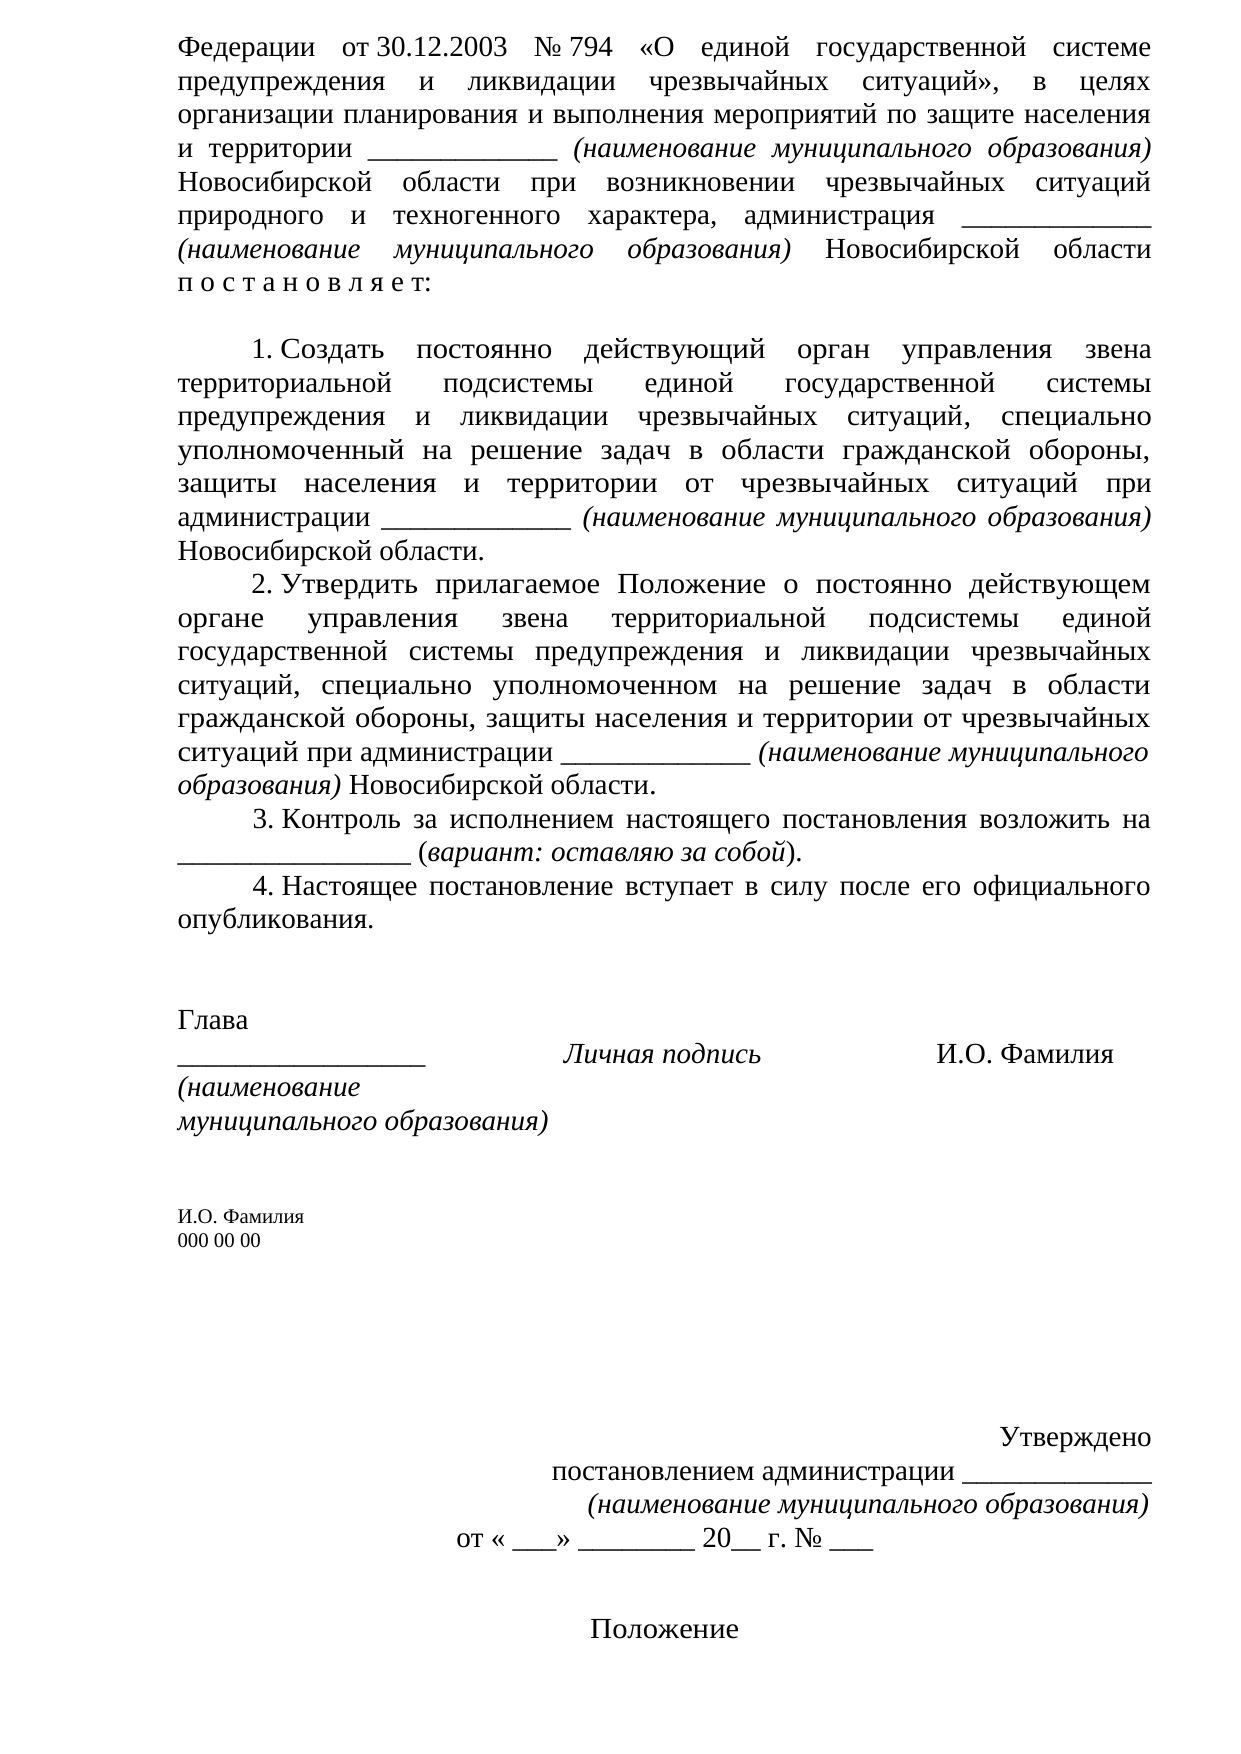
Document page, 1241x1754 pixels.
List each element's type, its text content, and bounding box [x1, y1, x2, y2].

text (наименование [177, 1069, 1152, 1103]
text от « ___» ________ 20__ г. № ___ [177, 1520, 1152, 1553]
text 4. Настоящее постановление вступает в силу после его официального опубликования. [177, 868, 1152, 935]
text И.О. Фамилия [177, 1203, 1152, 1228]
text постановлением администрации _____________ [177, 1453, 1152, 1486]
text (наименование муниципального образования) [177, 1486, 1152, 1520]
text Положение [177, 1611, 1152, 1644]
text _________________ Личная подпись И.О. Фамилия [177, 1036, 1152, 1069]
text 000 00 00 [177, 1228, 1152, 1252]
text 2. Утвердить прилагаемое Положение о постоянно действующем органе управления звена территориальной подсистемы единой государственной системы предупреждения и ликвидации чрезвычайных ситуаций, специально уполномоченном на решение задач в области гражданской обороны, защиты населения и территории от чрезвычайных ситуаций при администрации _____________ (наименование муниципального образования) Новосибирской области. [177, 566, 1152, 801]
text 1. Создать постоянно действующий орган управления звена территориальной подсистемы единой государственной системы предупреждения и ликвидации чрезвычайных ситуаций, специально уполномоченный на решение задач в области гражданской обороны, защиты населения и территории от чрезвычайных ситуаций при администрации _____________ (наименование муниципального образования) Новосибирской области. [177, 331, 1152, 566]
text 3. Контроль за исполнением настоящего постановления возложить на ________________ (вариант: оставляю за собой). [177, 801, 1152, 868]
text Глава [177, 1002, 1152, 1036]
text Утверждено [177, 1419, 1152, 1453]
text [177, 29, 1152, 298]
text муниципального образования) [177, 1103, 1152, 1136]
